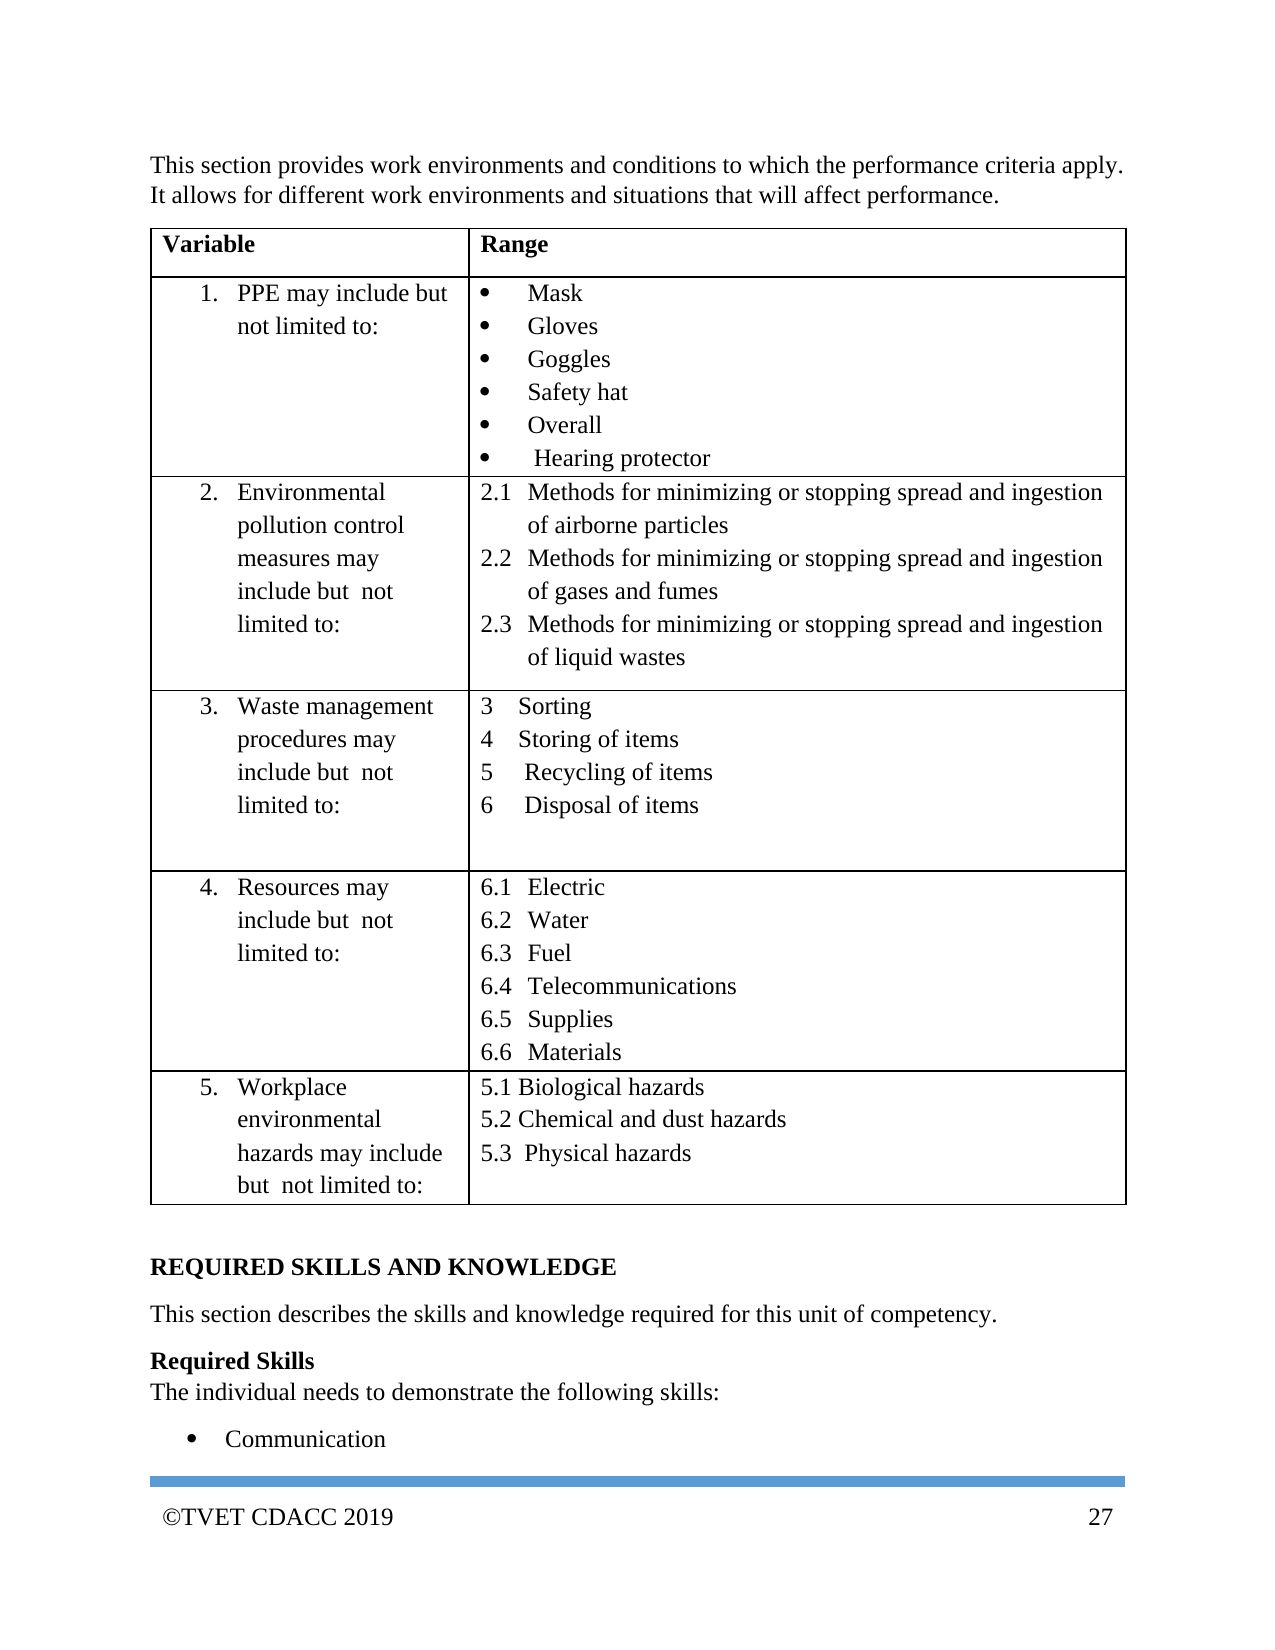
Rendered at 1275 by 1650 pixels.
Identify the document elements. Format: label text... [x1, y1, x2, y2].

text This section describes the skills and knowledge required for this unit of competency. [150, 1299, 1125, 1328]
table_cell Workplace environmental hazards may include but not limited to: [152, 1072, 468, 1204]
table_cell Biological hazards Chemical and dust hazards Physical hazards [470, 1072, 1125, 1204]
table_header Range [470, 229, 1125, 276]
text Required Skills [150, 1346, 1125, 1375]
text REQUIRED SKILLS AND KNOWLEDGE [150, 1252, 1125, 1281]
list Communication [187, 1424, 1125, 1453]
table_cell Electric Water Fuel Telecommunications Supplies Materials [470, 872, 1125, 1070]
table_cell Sorting Storing of items Recycling of items Disposal of items [470, 691, 1125, 870]
table_header Variable [152, 229, 468, 276]
table_cell Mask Gloves Goggles Safety hat Overall Hearing protector [470, 278, 1125, 476]
table_cell PPE may include but not limited to: [152, 278, 468, 476]
table_cell Methods for minimizing or stopping spread and ingestion of airborne particles Methods for minimizing or stopping spread and ingestion of gases and fumes Methods for minimizing or stopping spread and ingestion of liquid wastes [470, 477, 1125, 689]
table_cell Waste management procedures may include but not limited to: [152, 691, 468, 870]
table_cell Environmental pollution control measures may include but not limited to: [152, 477, 468, 689]
text The individual needs to demonstrate the following skills: [150, 1377, 1125, 1406]
table_cell Resources may include but not limited to: [152, 872, 468, 1070]
text This section provides work environments and conditions to which the performance criteria apply. It allows for different work environments and situations that will affect performance. [150, 150, 1125, 209]
